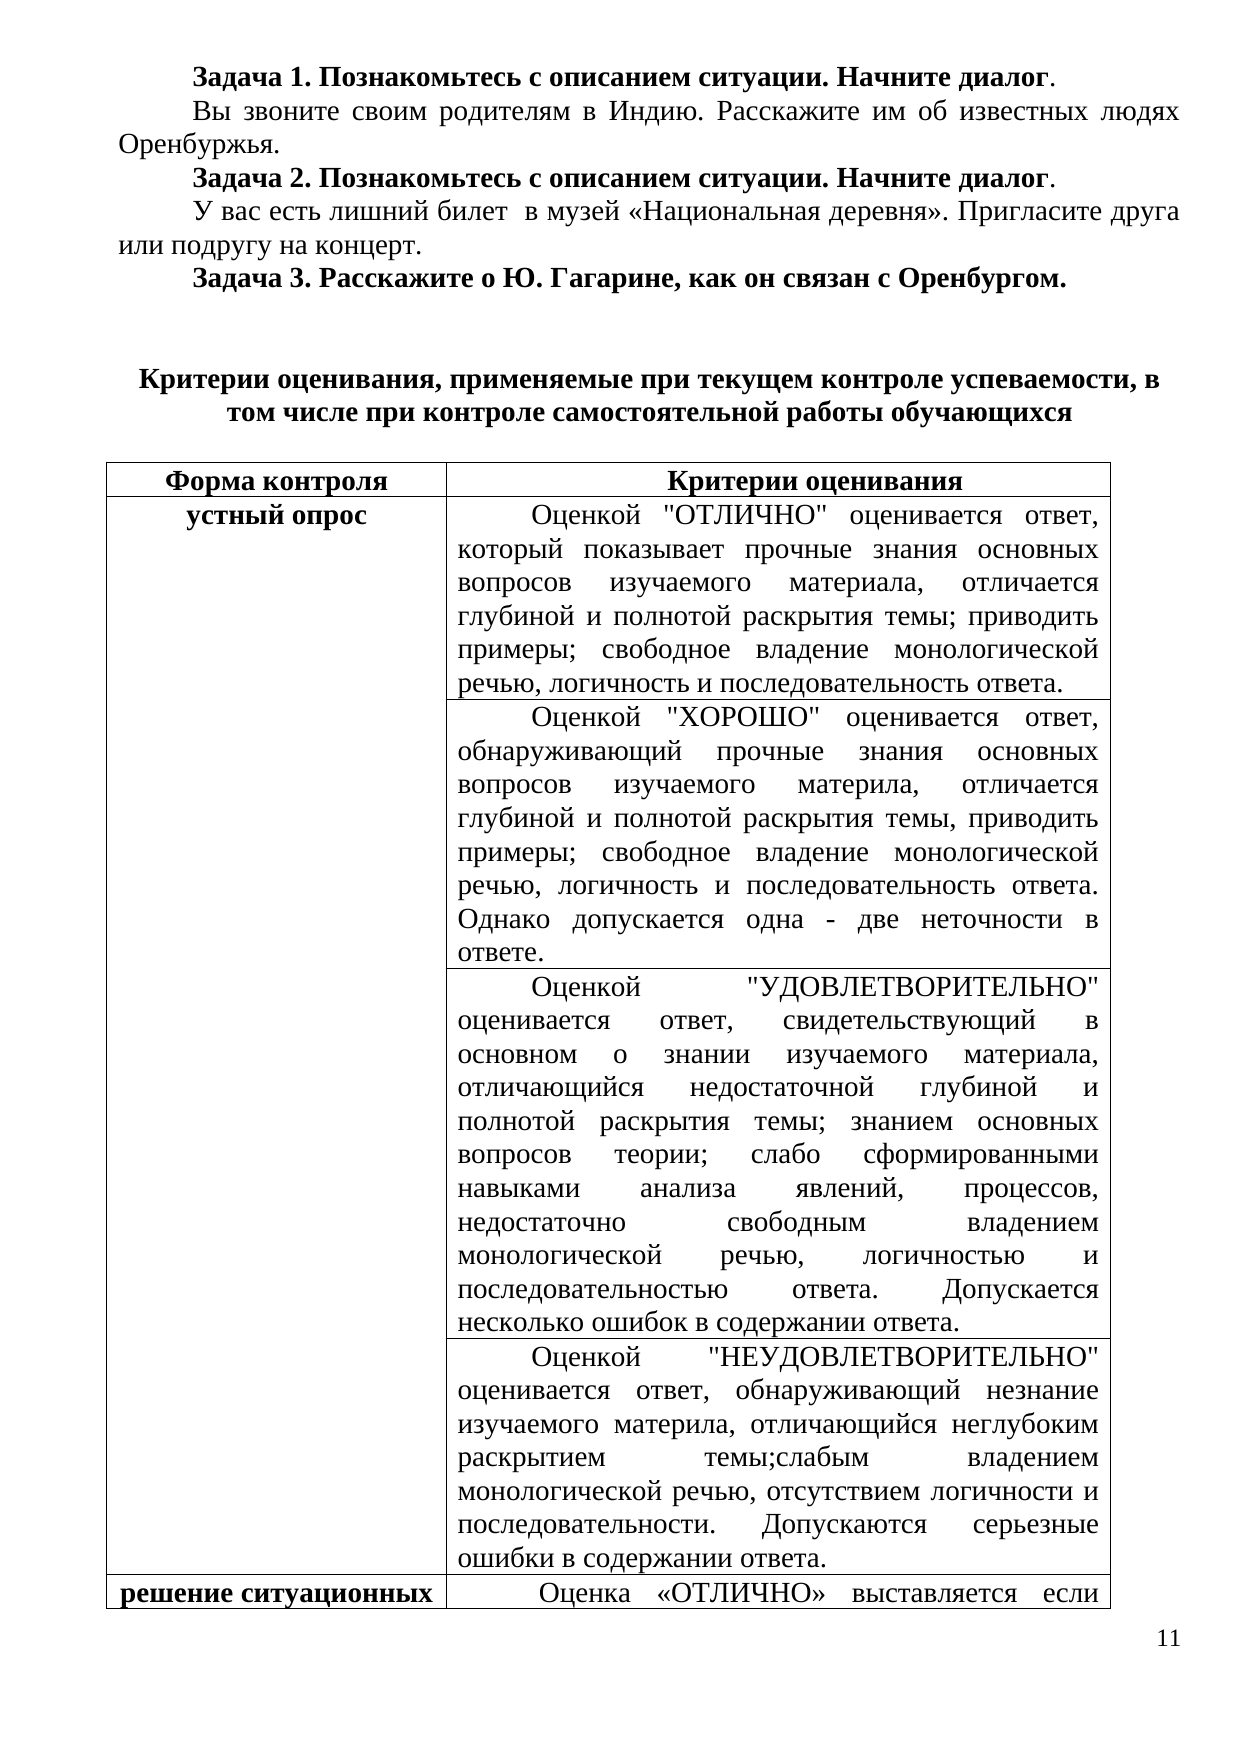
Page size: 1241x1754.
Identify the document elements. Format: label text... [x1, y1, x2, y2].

text Критерии оценивания, применяемые при текущем контроле успеваемости, в том числе при контроле самостоятельной работы обучающихся [118, 361, 1181, 428]
table_cell Оценкой "ХОРОШО" оценивается ответ, обнаруживающий прочные знания основных вопросов изучаемого материла, отличается глубиной и полнотой раскрытия темы, приводить примеры; свободное владение монологической речью, логичность и последовательность ответа. Однако допускается одна - две неточности в ответе. [447, 700, 1110, 968]
table_cell Оценкой "ОТЛИЧНО" оценивается ответ, который показывает прочные знания основных вопросов изучаемого материала, отличается глубиной и полнотой раскрытия темы; приводить примеры; свободное владение монологической речью, логичность и последовательность ответа. [447, 497, 1110, 698]
table_header Форма контроля [107, 463, 446, 496]
text У вас есть лишний билет в музей «Национальная деревня». Пригласите друга или подругу на концерт. [118, 193, 1181, 260]
table_cell Оценкой "УДОВЛЕТВОРИТЕЛЬНО" оценивается ответ, свидетельствующий в основном о знании изучаемого материала, отличающийся недостаточной глубиной и полнотой раскрытия темы; знанием основных вопросов теории; слабо сформированными навыками анализа явлений, процессов, недостаточно свободным владением монологической речью, логичностью и последовательностью ответа. Допускается несколько ошибок в содержании ответа. [447, 969, 1110, 1338]
table_header Критерии оценивания [447, 463, 1110, 496]
text Вы звоните своим родителям в Индию. Расскажите им об известных людях Оренбуржья. [118, 93, 1181, 160]
table_cell устный опрос [107, 497, 446, 1574]
text Задача 1. Познакомьтесь с описанием ситуации. Начните диалог. [118, 59, 1181, 93]
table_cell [107, 1575, 446, 1608]
text Задача 2. Познакомьтесь с описанием ситуации. Начните диалог. [118, 160, 1181, 193]
table_cell Оценкой "НЕУДОВЛЕТВОРИТЕЛЬНО" оценивается ответ, обнаруживающий незнание изучаемого материла, отличающийся неглубоким раскрытием темы;слабым владением монологической речью, отсутствием логичности и последовательности. Допускаются серьезные ошибки в содержании ответа. [447, 1339, 1110, 1574]
text Задача 3. Расскажите о Ю. Гагарине, как он связан с Оренбургом. [118, 260, 1181, 294]
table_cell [447, 1575, 1110, 1608]
